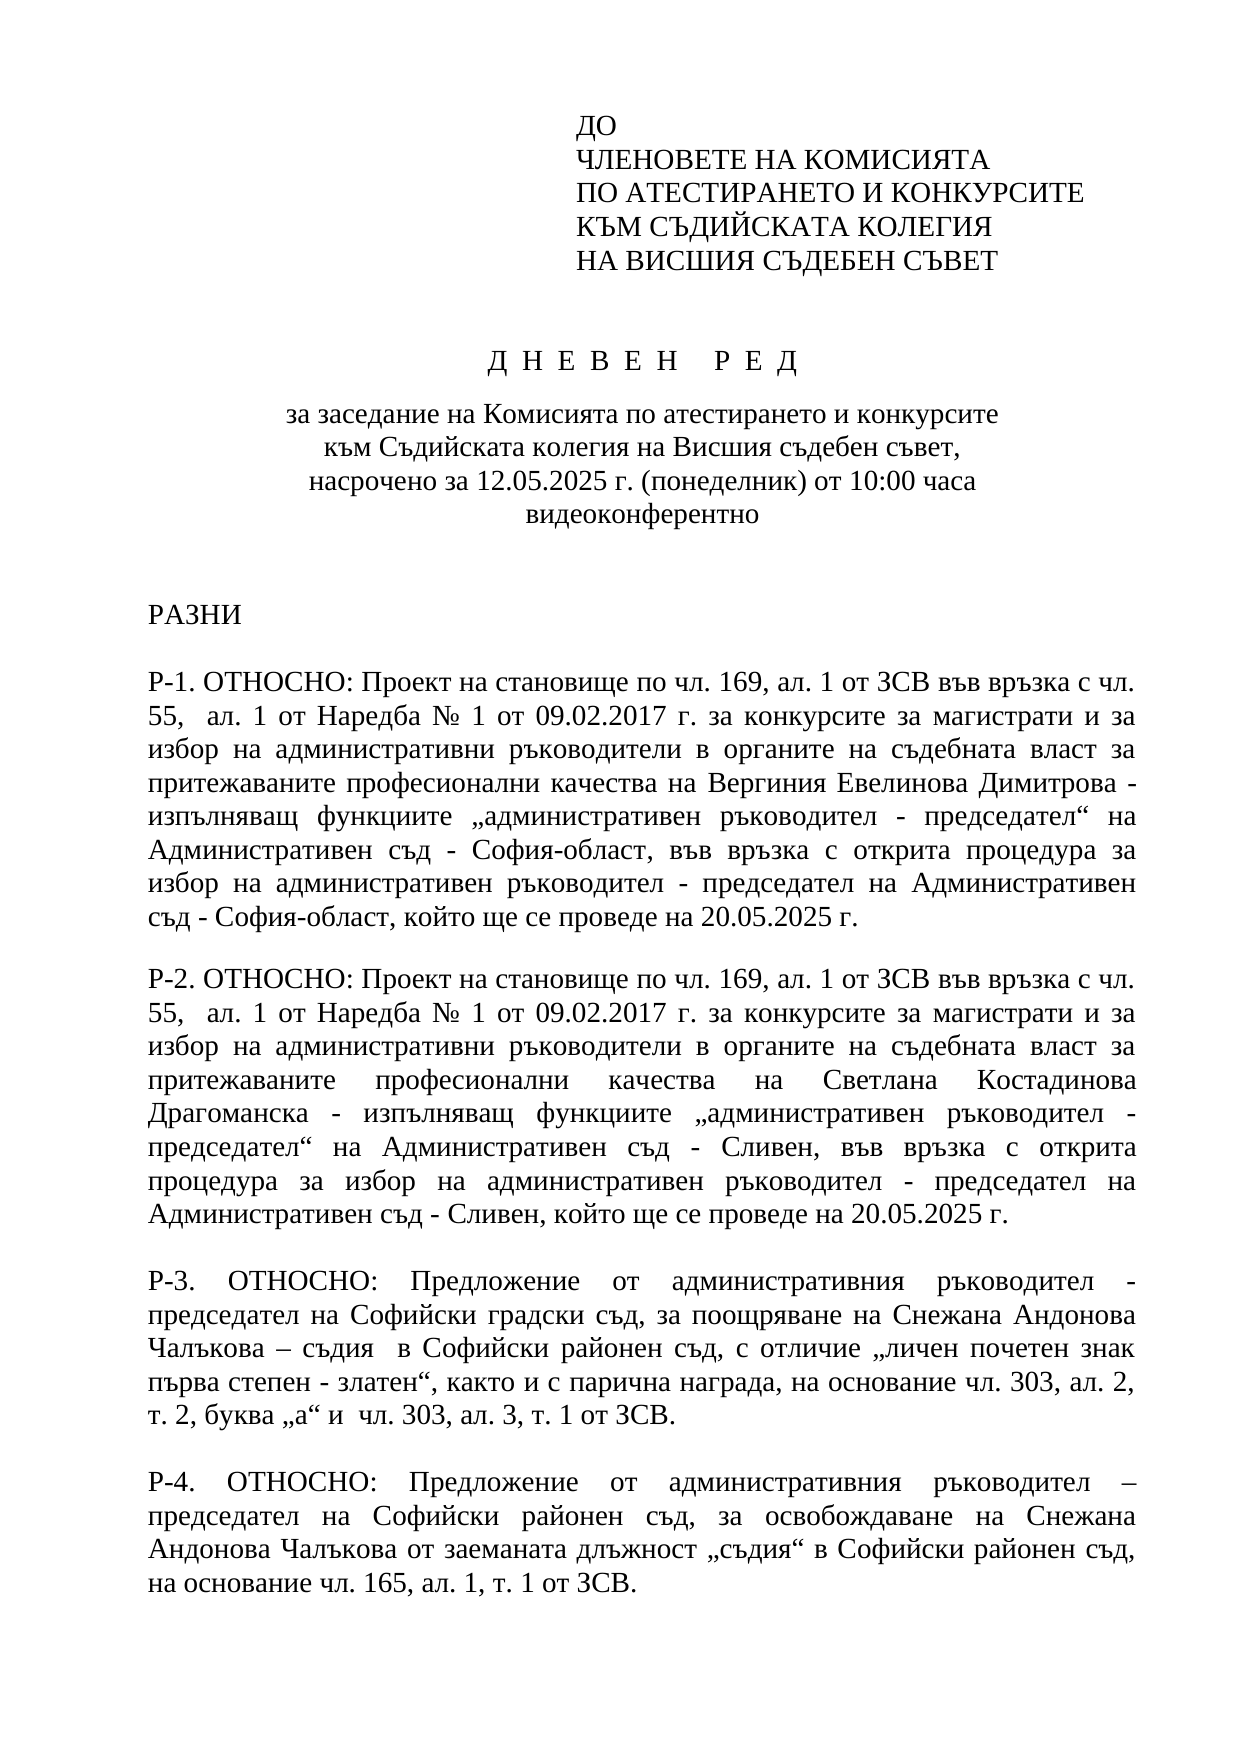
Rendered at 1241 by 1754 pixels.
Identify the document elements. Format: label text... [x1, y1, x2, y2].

text Р-2. ОТНОСНО: Проект на становище по чл. 169, ал. 1 от ЗСВ във връзка с чл. 55, ал. 1 от Наредба № 1 от 09.02.2017 г. за конкурсите за магистрати и за избор на административни ръководители в органите на съдебната власт за притежаваните професионални качества на Светлана Костадинова Драгоманска - изпълняващ функциите „административен ръководител - председател“ на Административен съд - Сливен, във връзка с открита процедура за избор на административен ръководител - председател на Административен съд - Сливен, който ще се проведе на 20.05.2025 г. [148, 961, 1137, 1230]
text КЪМ СЪДИЙСКАТА КОЛЕГИЯ [148, 209, 1129, 243]
text НА ВИСШИЯ СЪДЕБЕН СЪВЕТ [148, 243, 1129, 276]
text Р-4. ОТНОСНО: Предложение от административния ръководител – председател на Софийски районен съд, за освобождаване на Снежана Андонова Чалъкова от заеманата длъжност „съдия“ в Софийски районен съд, на основание чл. 165, ал. 1, т. 1 от ЗСВ. [148, 1464, 1137, 1599]
text Р-1. ОТНОСНО: Проект на становище по чл. 169, ал. 1 от ЗСВ във връзка с чл. 55, ал. 1 от Наредба № 1 от 09.02.2017 г. за конкурсите за магистрати и за избор на административни ръководители в органите на съдебната власт за притежаваните професионални качества на Вергиния Евелинова Димитрова - изпълняващ функциите „административен ръководител - председател“ на Административен съд - София-област, във връзка с открита процедура за избор на административен ръководител - председател на Административен съд - София-област, който ще се проведе на 20.05.2025 г. [148, 664, 1137, 933]
text насрочено за 12.05.2025 г. (понеделник) от 10:00 часа [148, 463, 1137, 497]
text РАЗНИ [148, 597, 1137, 631]
text видеоконферентно [148, 497, 1137, 530]
text към Съдийската колегия на Висшия съдебен съвет, [148, 429, 1137, 463]
text ЧЛЕНОВЕТЕ НА КОМИСИЯТА [148, 142, 1129, 176]
text ПО АТЕСТИРАНЕТО И КОНКУРСИТЕ [148, 176, 1129, 209]
text Р-3. ОТНОСНО: Предложение от административния ръководител - председател на Софийски градски съд, за поощряване на Снежана Андонова Чалъкова – съдия в Софийски районен съд, с отличие „личен почетен знак първа степен - златен“, както и с парична награда, на основание чл. 303, ал. 2, т. 2, буква „а“ и чл. 303, ал. 3, т. 1 от ЗСВ. [148, 1263, 1137, 1431]
text за заседание на Комисията по атестирането и конкурсите [148, 396, 1137, 429]
text ДО [148, 108, 1152, 142]
text Д Н Е В Е Н Р Е Д [148, 343, 1137, 377]
